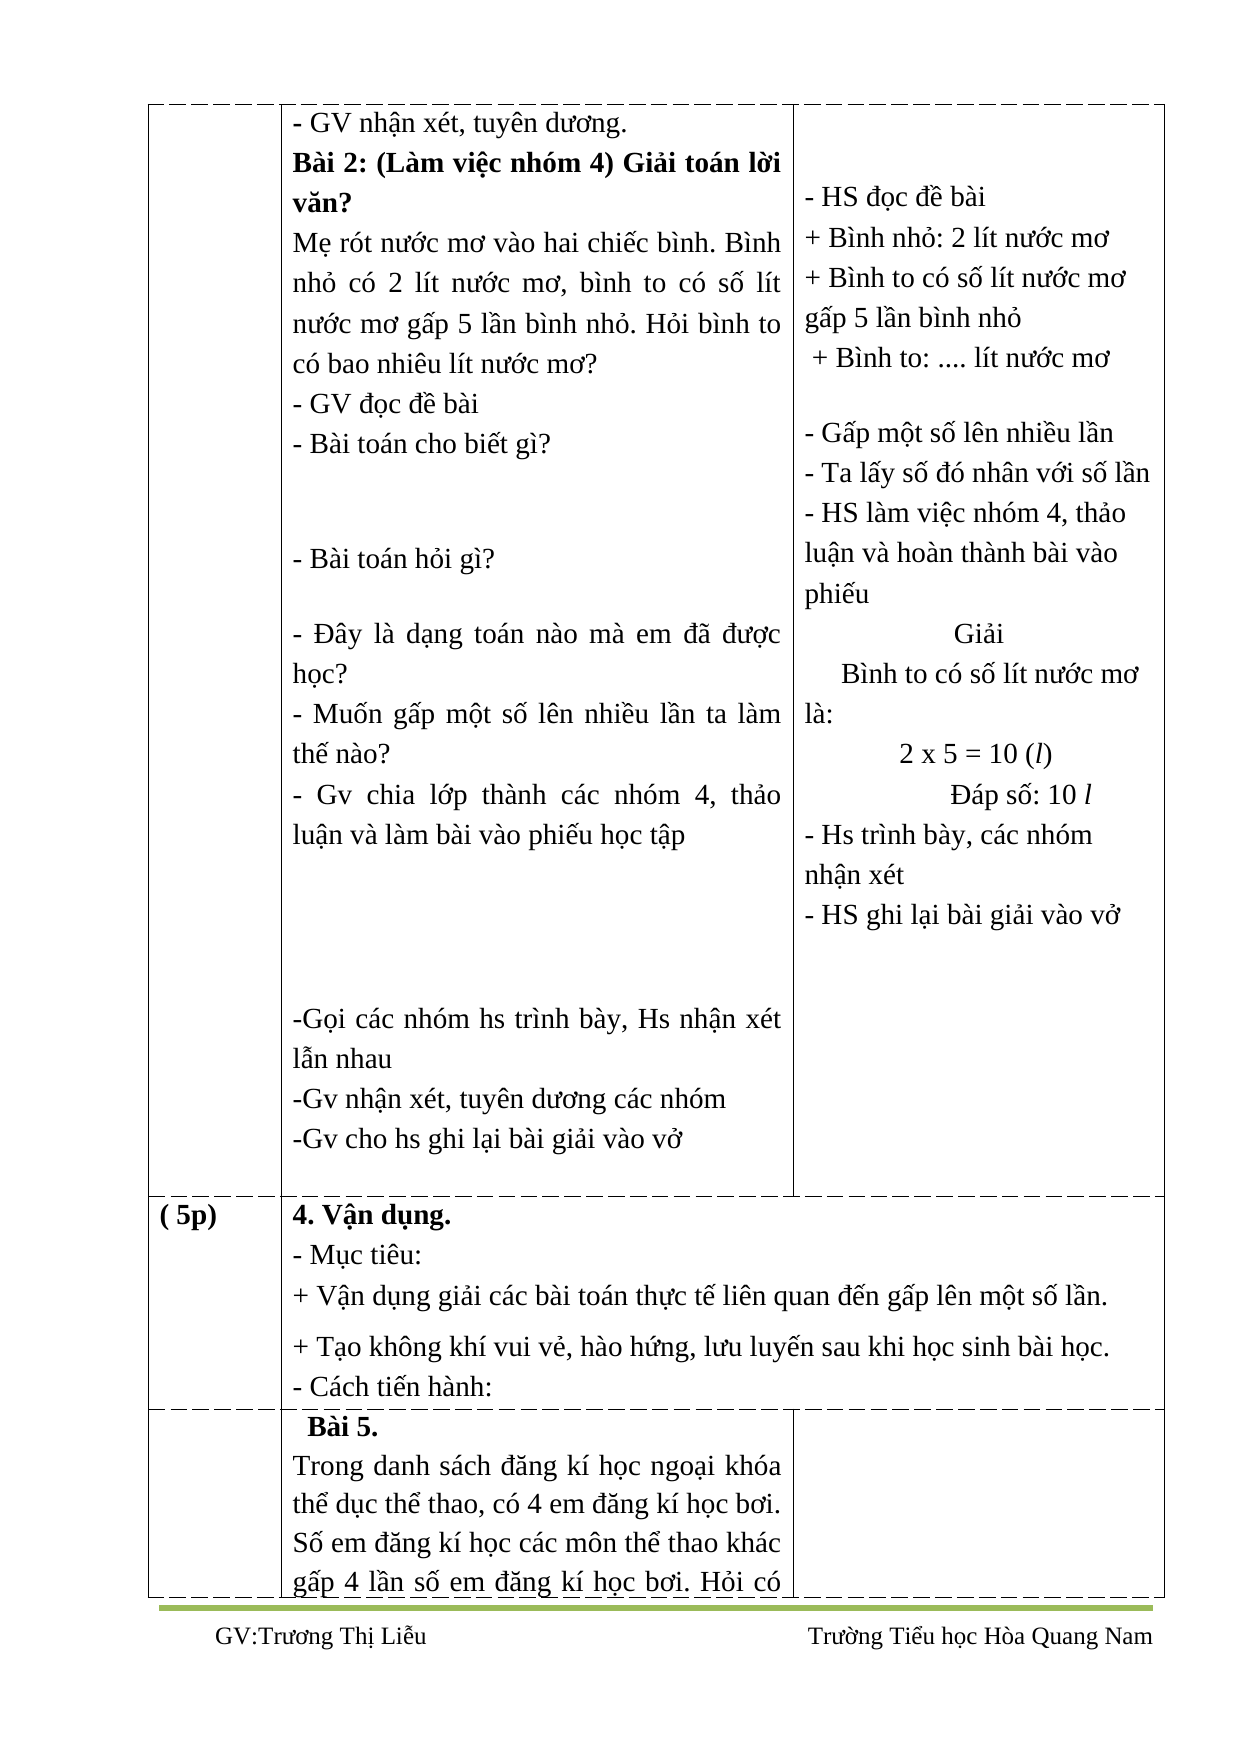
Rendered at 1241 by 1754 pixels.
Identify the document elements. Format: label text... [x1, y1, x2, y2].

table_cell [149, 1409, 281, 1597]
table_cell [282, 104, 793, 1196]
table_cell ( 5p) [149, 1196, 281, 1408]
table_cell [794, 1409, 1164, 1597]
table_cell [794, 104, 1164, 1196]
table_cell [282, 1409, 793, 1597]
table_cell 4. Vận dụng. - Mục tiêu: + Vận dụng giải các bài toán thực tế liên quan đến gấp lên một số lần. + Tạo không khí vui vẻ, hào hứng, lưu luyến sau khi học sinh bài học. - Cách tiến hành: [282, 1196, 1164, 1408]
table_cell [149, 104, 281, 1196]
